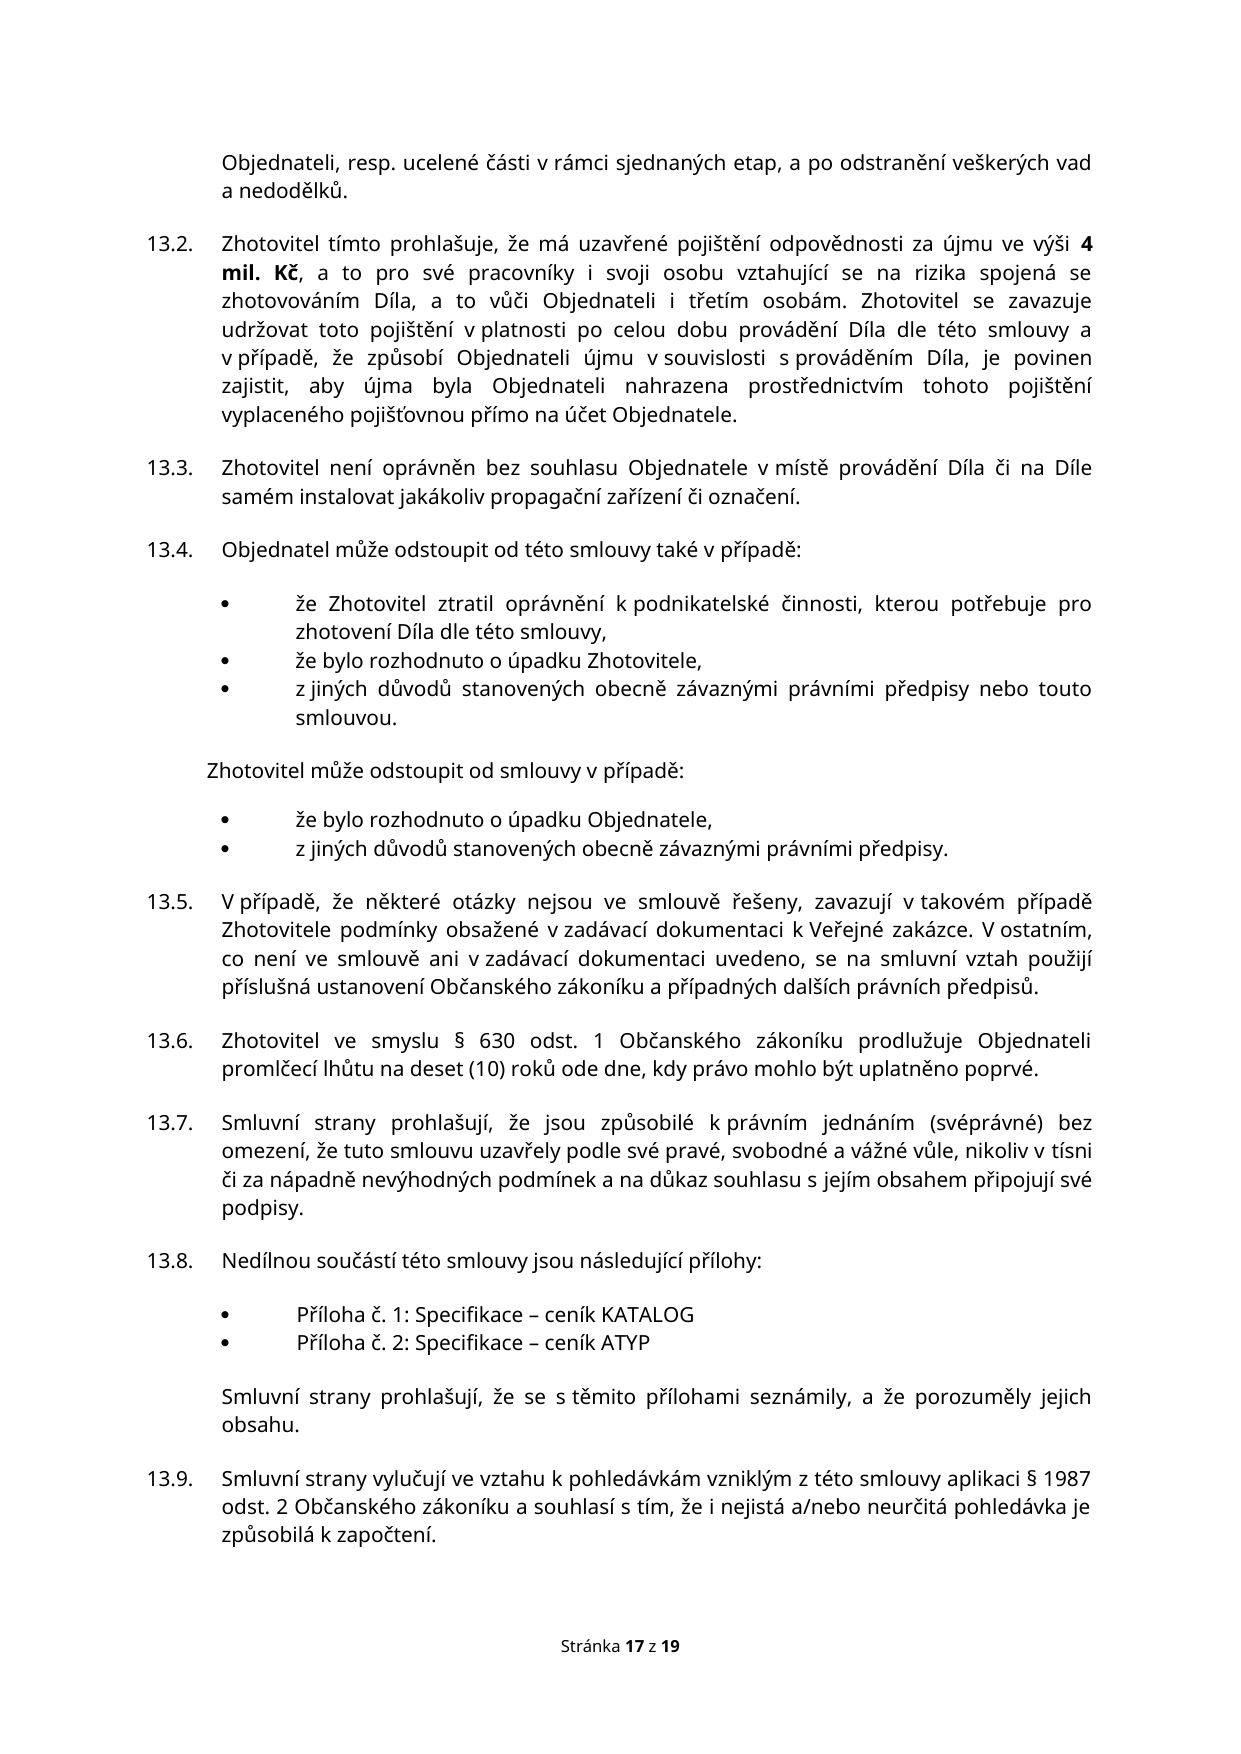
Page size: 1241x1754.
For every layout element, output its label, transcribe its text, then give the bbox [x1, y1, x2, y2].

list že bylo rozhodnuto o úpadku Zhotovitele, [221, 646, 1093, 674]
list že bylo rozhodnuto o úpadku Objednatele, [221, 805, 1093, 834]
list Příloha č. 1: Specifikace – ceník KATALOG [221, 1300, 1093, 1328]
list Objednatel může odstoupit od této smlouvy také v případě: [146, 535, 1093, 564]
list Příloha č. 2: Specifikace – ceník ATYP [221, 1328, 1093, 1357]
list z jiných důvodů stanovených obecně závaznými právními předpisy. [221, 834, 1093, 862]
text Zhotovitel může odstoupit od smlouvy v případě: [148, 756, 1093, 784]
text Smluvní strany prohlašují, že se s těmito přílohami seznámily, a že porozuměly jejich obsahu. [221, 1382, 1093, 1439]
list Zhotovitel tímto prohlašuje, že má uzavřené pojištění odpovědnosti za újmu ve výši 4 mil. Kč, a to pro své pracovníky i svoji osobu vztahující se na rizika spojená se zhotovováním Díla, a to vůči Objednateli i třetím osobám. Zhotovitel se zavazuje udržovat toto pojištění v platnosti po celou dobu provádění Díla dle této smlouvy a v případě, že způsobí Objednateli újmu v souvislosti s prováděním Díla, je povinen zajistit, aby újma byla Objednateli nahrazena prostřednictvím tohoto pojištění vyplaceného pojišťovnou přímo na účet Objednatele. [146, 229, 1093, 428]
list z jiných důvodů stanovených obecně závaznými právními předpisy nebo touto smlouvou. [221, 674, 1093, 731]
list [146, 148, 1093, 204]
list Smluvní strany prohlašují, že jsou způsobilé k právním jednáním (svéprávné) bez omezení, že tuto smlouvu uzavřely podle své pravé, svobodné a vážné vůle, nikoliv v tísni či za nápadně nevýhodných podmínek a na důkaz souhlasu s jejím obsahem připojují své podpisy. [146, 1108, 1093, 1222]
list Zhotovitel není oprávněn bez souhlasu Objednatele v místě provádění Díla či na Díle samém instalovat jakákoliv propagační zařízení či označení. [146, 453, 1093, 510]
list Smluvní strany vylučují ve vztahu k pohledávkám vzniklým z této smlouvy aplikaci § 1987 odst. 2 Občanského zákoníku a souhlasí s tím, že i nejistá a/nebo neurčitá pohledávka je způsobilá k započtení. [146, 1464, 1093, 1549]
list že Zhotovitel ztratil oprávnění k podnikatelské činnosti, kterou potřebuje pro zhotovení Díla dle této smlouvy, [221, 589, 1093, 646]
list Nedílnou součástí této smlouvy jsou následující přílohy: [146, 1247, 1093, 1275]
list V případě, že některé otázky nejsou ve smlouvě řešeny, zavazují v takovém případě Zhotovitele podmínky obsažené v zadávací dokumentaci k Veřejné zakázce. V ostatním, co není ve smlouvě ani v zadávací dokumentaci uvedeno, se na smluvní vztah použijí příslušná ustanovení Občanského zákoníku a případných dalších právních předpisů. [146, 887, 1093, 1001]
list Zhotovitel ve smyslu § 630 odst. 1 Občanského zákoníku prodlužuje Objednateli promlčecí lhůtu na deset (10) roků ode dne, kdy právo mohlo být uplatněno poprvé. [146, 1026, 1093, 1083]
